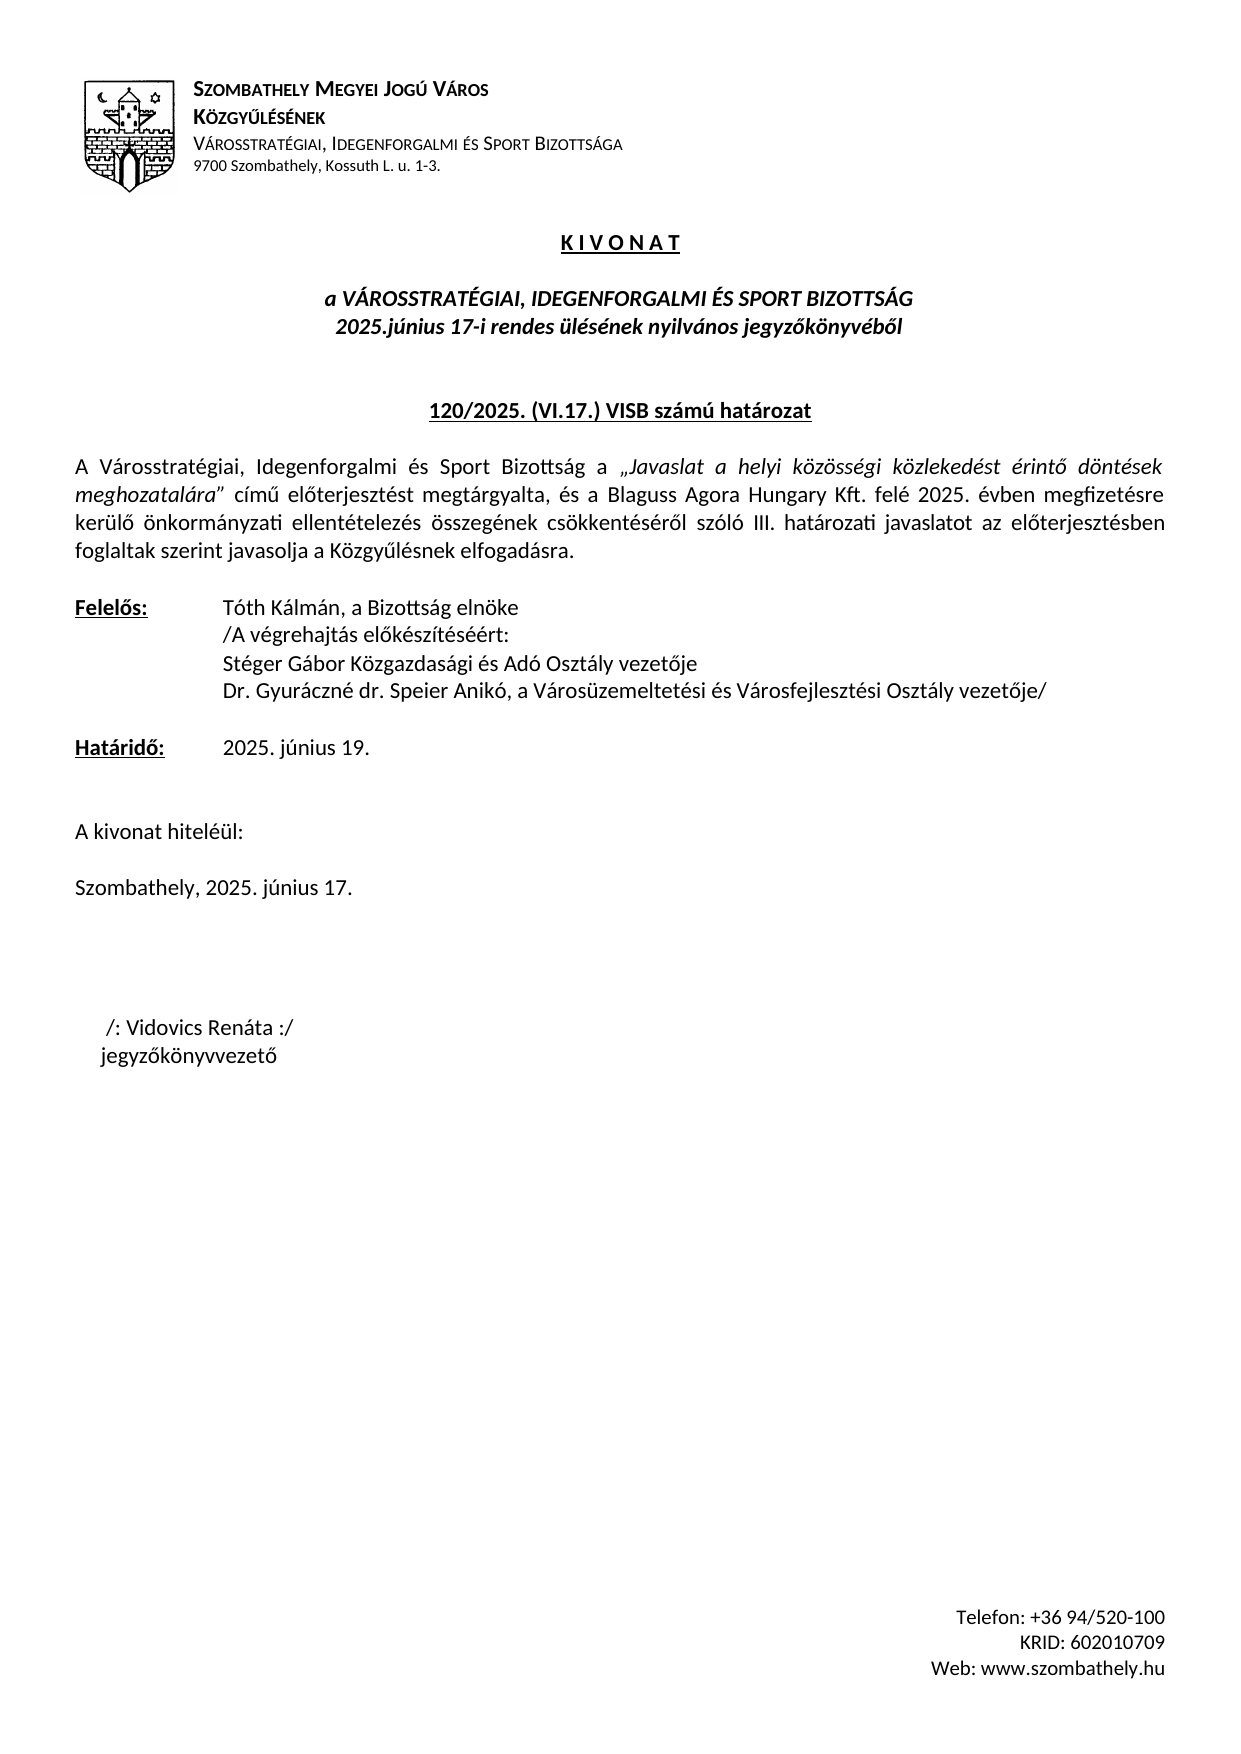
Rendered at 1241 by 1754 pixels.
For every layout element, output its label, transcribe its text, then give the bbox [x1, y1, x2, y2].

text 2025.június 17-i rendes ülésének nyilvános jegyzőkönyvéből [75, 312, 1165, 340]
text Dr. Gyuráczné dr. Speier Anikó, a Városüzemeltetési és Városfejlesztési Osztály vezetője/ [75, 677, 1165, 705]
text 120/2025. (VI.17.) VISB számú határozat [75, 396, 1165, 424]
text K I V O N A T [75, 228, 1165, 256]
text jegyzőkönyvvezető [75, 1041, 1165, 1069]
text /: Vidovics Renáta :/ [75, 1013, 1165, 1041]
text Szombathely, 2025. június 17. [75, 873, 1165, 901]
picture [81, 77, 179, 195]
text a VÁROSSTRATÉGIAI, IDEGENFORGALMI ÉS SPORT BIZOTTSÁG [75, 284, 1165, 312]
text Felelős: Tóth Kálmán, a Bizottság elnöke [75, 593, 1165, 621]
text Stéger Gábor Közgazdasági és Adó Osztály vezetője [148, 649, 1165, 677]
text /A végrehajtás előkészítéséért: [75, 621, 1165, 649]
text A kivonat hiteléül: [75, 817, 1165, 845]
text A Városstratégiai, Idegenforgalmi és Sport Bizottság a „Javaslat a helyi közösségi közlekedést érintő döntések meghozatalára” című előterjesztést megtárgyalta, és a Blaguss Agora Hungary Kft. felé 2025. évben megfizetésre kerülő önkormányzati ellentételezés összegének csökkentéséről szóló III. határozati javaslatot az előterjesztésben foglaltak szerint javasolja a Közgyűlésnek elfogadásra. [75, 452, 1165, 564]
text Határidő: 2025. június 19. [75, 733, 1165, 761]
